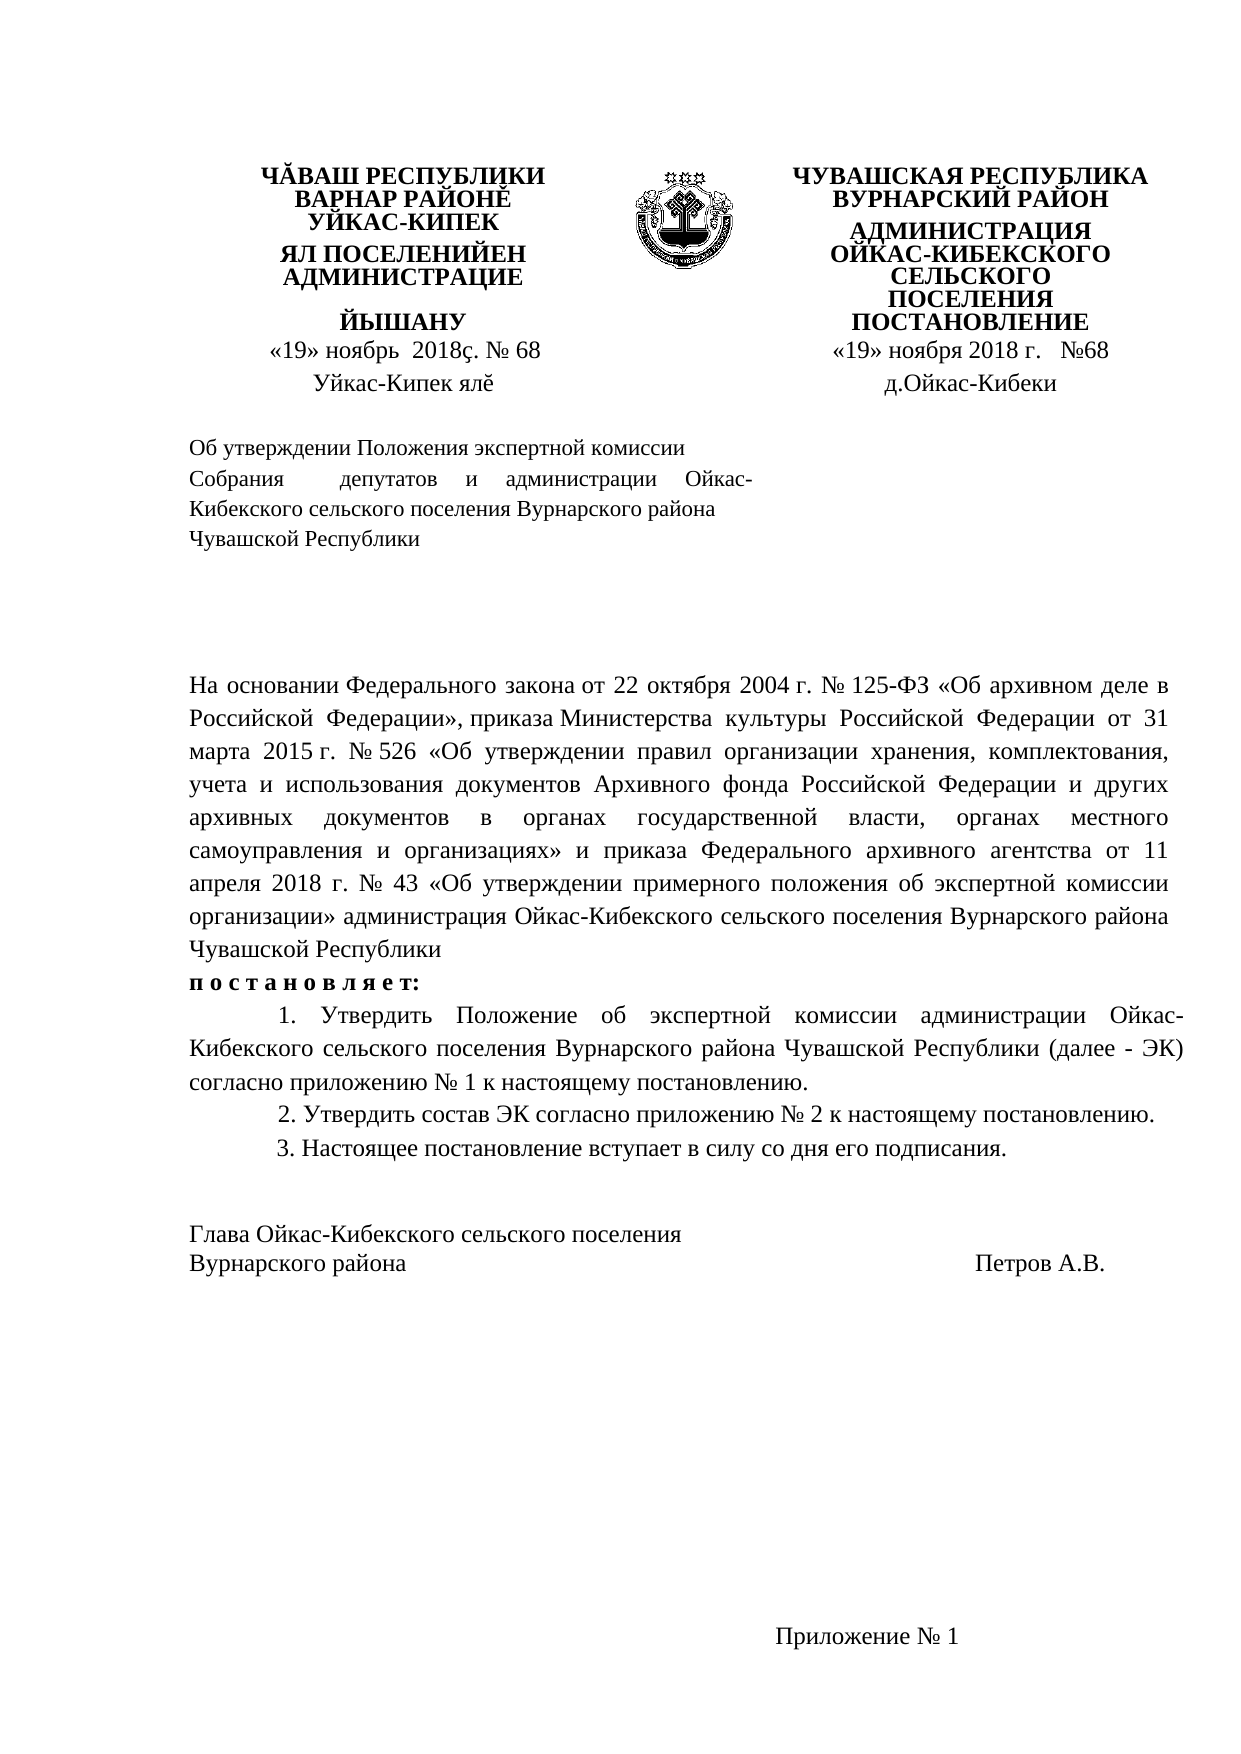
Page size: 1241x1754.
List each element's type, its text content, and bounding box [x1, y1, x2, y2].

text Вурнарского района Петров А.В. [189, 1248, 1169, 1276]
table_header ЧĂВАШ РЕСПУБЛИКИ ВАРНАР РАЙОНĚ [189, 166, 617, 212]
picture [628, 166, 741, 273]
text п о с т а н о в л я е т: [189, 967, 1169, 996]
table_header Об утверждении Положения экспертной комиссии Собрания депутатов и администрации Ойкас-Кибекского сельского поселения Вурнарского района Чувашской Республики [178, 435, 765, 555]
text Глава Ойкас-Кибекского сельского поселения [189, 1219, 1169, 1248]
text 3. Настоящее постановление вступает в силу со дня его подписания. [189, 1133, 1169, 1161]
text На основании Федерального закона от 22 октября 2004 г. № 125-ФЗ «Об архивном деле в Российской Федерации», приказа Министерства культуры Российской Федерации от 31 марта 2015 г. № 526 «Об утверждении правил организации хранения, комплектования, учета и использования документов Архивного фонда Российской Федерации и других архивных документов в органах государственной власти, органах местного самоуправления и организациях» и приказа Федерального архивного агентства от 11 апреля 2018 г. № 43 «Об утверждении примерного положения об экспертной комиссии организации» администрация Ойкас-Кибекского сельского поселения Вурнарского района Чувашской Республики [189, 670, 1169, 963]
table_header [617, 166, 755, 401]
text Приложение № 1 [676, 1621, 1175, 1650]
table_cell АДМИНИСТРАЦИЯ ОЙКАС-КИБЕКСКОГО СЕЛЬСКОГО ПОСЕЛЕНИЯ ПОСТАНОВЛЕНИЕ «19» ноября 2018 г. №68 д.Ойкас-Кибеки [755, 213, 1186, 401]
table_cell УЙКАС-КИПЕК ЯЛ ПОСЕЛЕНИЙЕН АДМИНИСТРАЦИЕ ЙЫШАНУ «19» ноябрь 2018ҫ. № 68 Уйкас-Кипек ялĕ [189, 213, 617, 401]
text 2. Утвердить состав ЭК согласно приложению № 2 к настоящему постановлению. [189, 1099, 1169, 1128]
text 1. Утвердить Положение об экспертной комиссии администрации Ойкас-Кибекского сельского поселения Вурнарского района Чувашской Республики (далее - ЭК) согласно приложению № 1 к настоящему постановлению. [189, 1001, 1184, 1095]
table_header ЧУВАШСКАЯ РЕСПУБЛИКА ВУРНАРСКИЙ РАЙОН [755, 166, 1186, 212]
